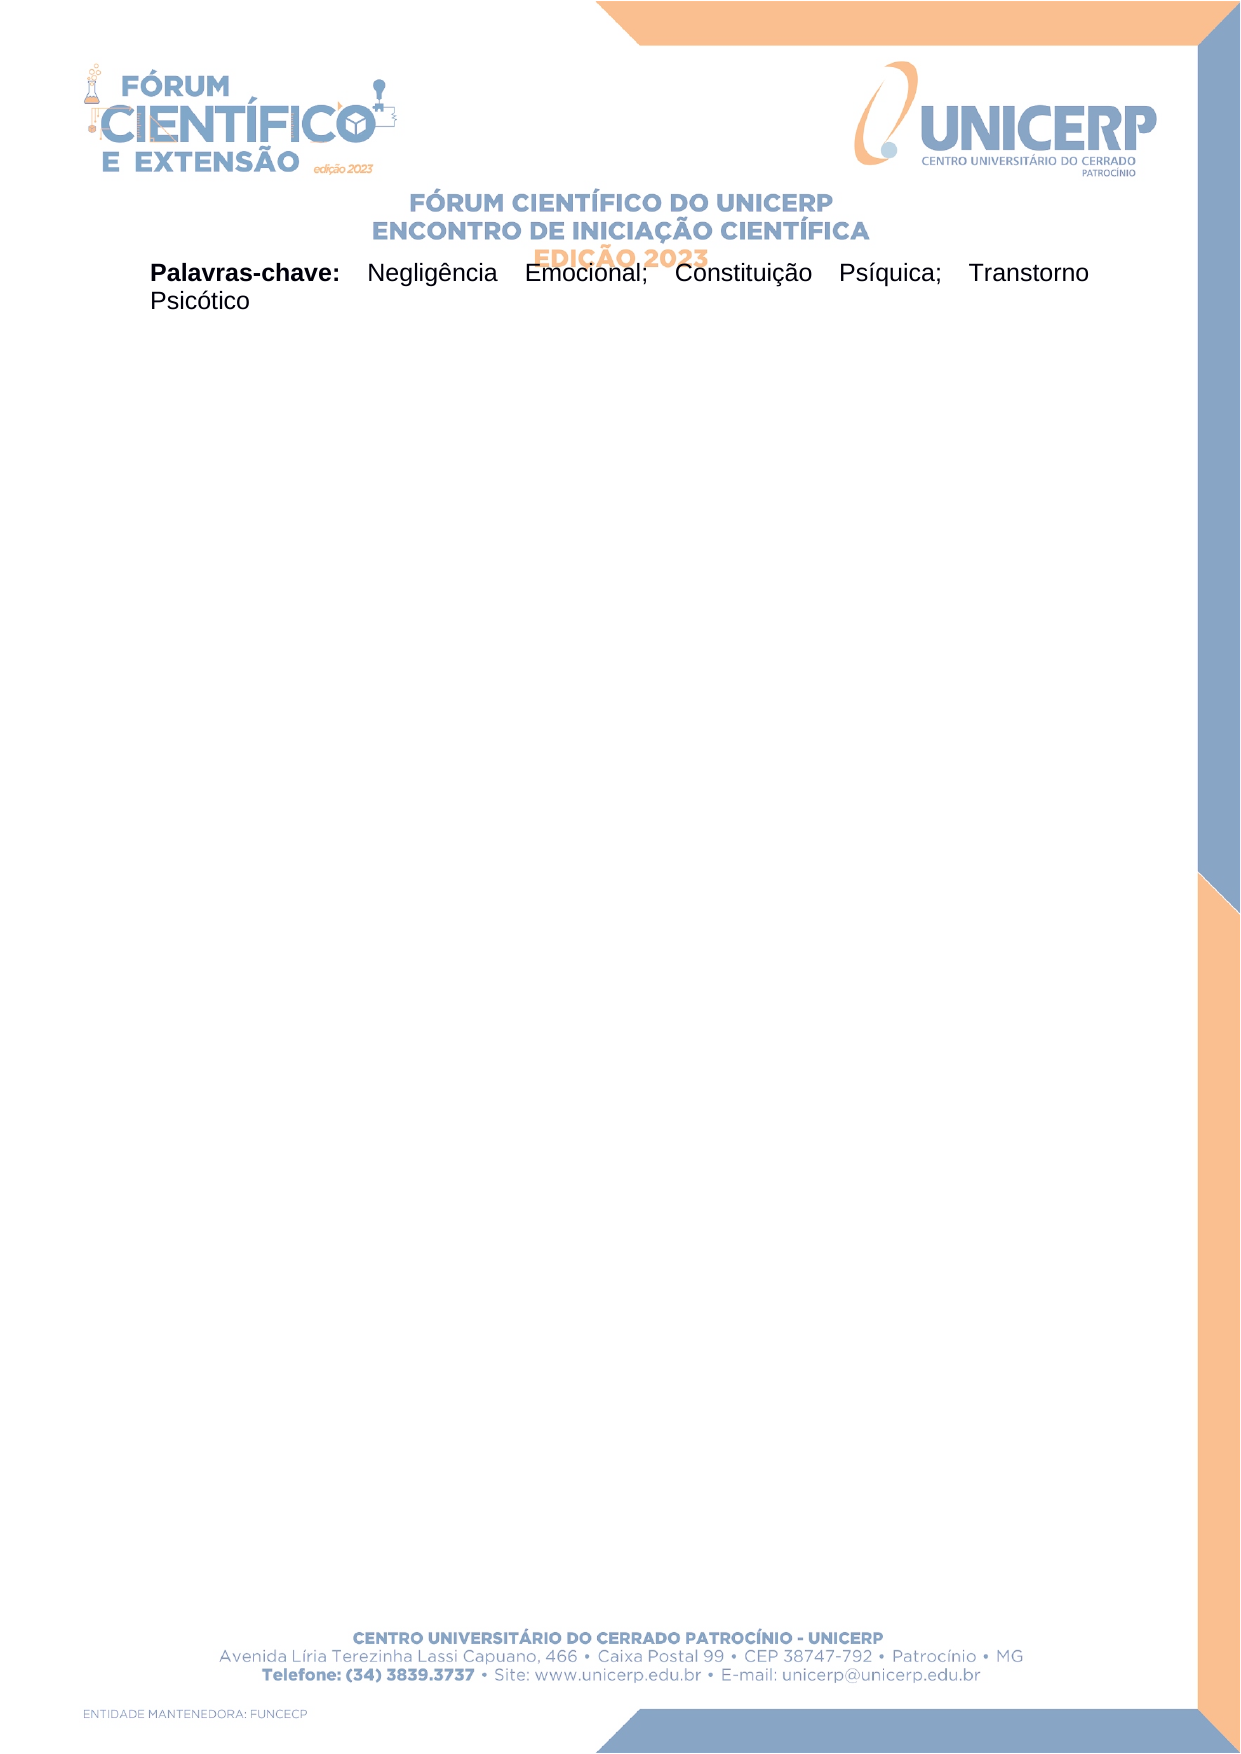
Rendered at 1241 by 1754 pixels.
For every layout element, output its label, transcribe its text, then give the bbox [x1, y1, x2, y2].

picture [0, 1, 1241, 1753]
text Palavras-chave: Negligência Emocional; Constituição Psíquica; Transtorno Psicótico [150, 257, 1090, 315]
